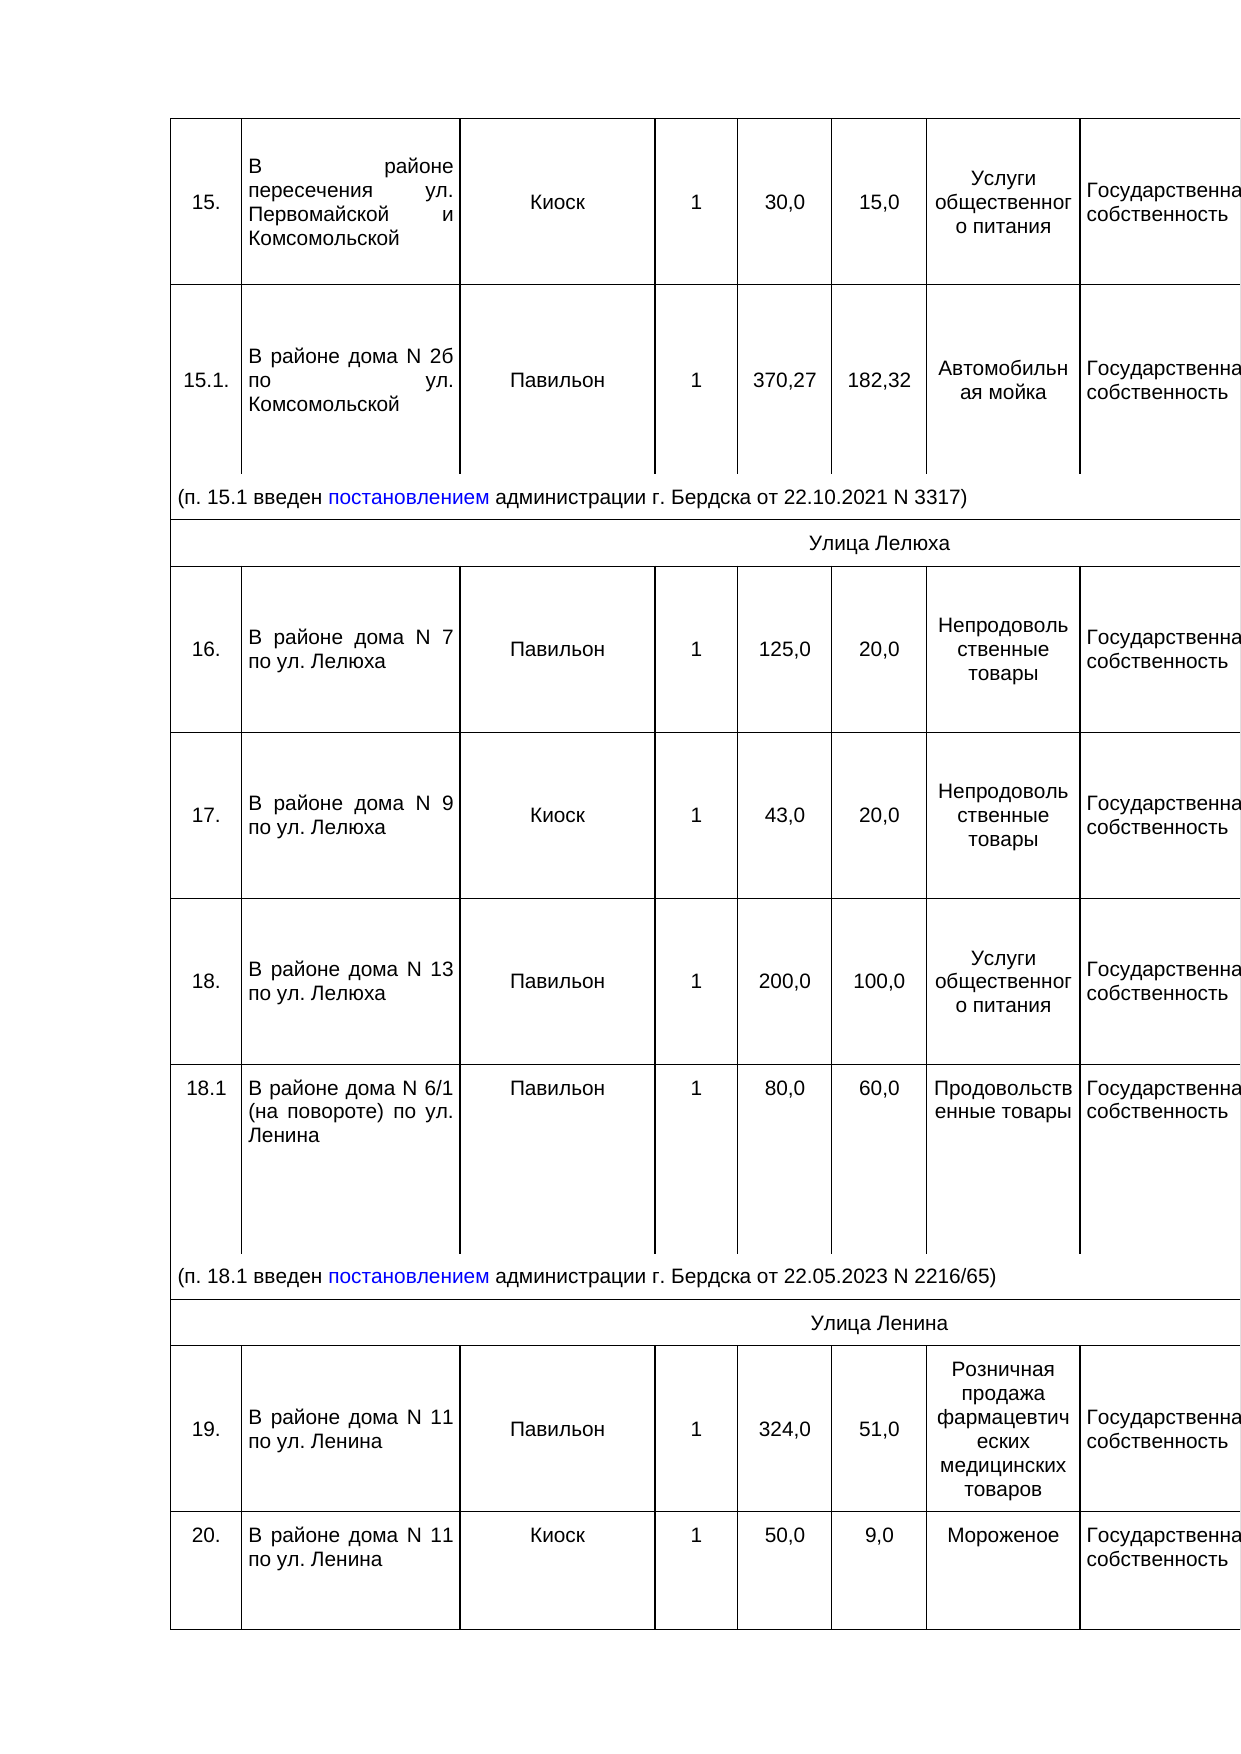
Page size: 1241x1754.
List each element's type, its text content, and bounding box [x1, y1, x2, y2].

table_cell Автомобильная мойка [927, 285, 1079, 474]
table_cell Улица Ленина [171, 1300, 1240, 1345]
table_cell 15,0 [832, 119, 926, 284]
table_cell 17. [171, 733, 241, 898]
table_cell Услуги общественного питания [927, 899, 1079, 1064]
table_cell Киоск [461, 1512, 654, 1629]
table_cell Павильон [461, 1346, 654, 1511]
table_cell Киоск [461, 733, 654, 898]
table_cell В районе дома N 2б по ул. Комсомольской [242, 285, 459, 474]
table_cell 15. [171, 119, 241, 284]
table_cell 1 [656, 119, 737, 284]
table_cell В районе дома N 11 по ул. Ленина [242, 1346, 459, 1511]
table_cell 18. [171, 899, 241, 1064]
table_cell 80,0 [738, 1065, 831, 1254]
table_cell (п. 18.1 введен постановлением администрации г. Бердска от 22.05.2023 N 2216/65) [171, 1254, 1240, 1299]
table_cell Государственная собственность [1081, 285, 1240, 474]
table_cell 18.1 [171, 1065, 241, 1254]
table_cell Мороженое [927, 1512, 1079, 1629]
table_cell 370,27 [738, 285, 831, 474]
table_cell Розничная продажа фармацевтических медицинских товаров [927, 1346, 1079, 1511]
table_cell 182,32 [832, 285, 926, 474]
table_cell Государственная собственность [1081, 567, 1240, 732]
table_cell 1 [656, 567, 737, 732]
table_cell 60,0 [832, 1065, 926, 1254]
table_cell Павильон [461, 567, 654, 732]
table_cell 43,0 [738, 733, 831, 898]
table_cell В районе дома N 13 по ул. Лелюха [242, 899, 459, 1064]
table_cell 19. [171, 1346, 241, 1511]
table_cell 1 [656, 899, 737, 1064]
table_cell 1 [656, 733, 737, 898]
table_cell 1 [656, 1512, 737, 1629]
table_cell 125,0 [738, 567, 831, 732]
table_cell Продовольственные товары [927, 1065, 1079, 1254]
table_cell Государственная собственность [1081, 1065, 1240, 1254]
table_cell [1081, 1512, 1240, 1629]
table_cell (п. 15.1 введен постановлением администрации г. Бердска от 22.10.2021 N 3317) [171, 474, 1240, 519]
table_cell 16. [171, 567, 241, 732]
table_cell Улица Лелюха [171, 520, 1240, 566]
table_cell 1 [656, 285, 737, 474]
table_cell Павильон [461, 1065, 654, 1254]
table_cell 324,0 [738, 1346, 831, 1511]
table_cell Государственная собственность [1081, 1346, 1240, 1511]
table_cell В районе пересечения ул. Первомайской и Комсомольской [242, 119, 459, 284]
table_cell 30,0 [738, 119, 831, 284]
table_cell 9,0 [832, 1512, 926, 1629]
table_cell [242, 1512, 459, 1629]
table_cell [1081, 119, 1240, 284]
table_cell 1 [656, 1065, 737, 1254]
table_cell Павильон [461, 899, 654, 1064]
table_cell В районе дома N 6/1 (на повороте) по ул. Ленина [242, 1065, 459, 1254]
table_cell Киоск [461, 119, 654, 284]
table_cell В районе дома N 9 по ул. Лелюха [242, 733, 459, 898]
table_cell Непродовольственные товары [927, 567, 1079, 732]
table_cell 50,0 [738, 1512, 831, 1629]
table_cell 200,0 [738, 899, 831, 1064]
table_cell 15.1. [171, 285, 241, 474]
table_cell Непродовольственные товары [927, 733, 1079, 898]
table_cell Государственная собственность [1081, 899, 1240, 1064]
table_cell 1 [656, 1346, 737, 1511]
table_cell 20,0 [832, 567, 926, 732]
table_cell 100,0 [832, 899, 926, 1064]
table_cell 51,0 [832, 1346, 926, 1511]
table_cell 20. [171, 1512, 241, 1629]
table_cell Государственная собственность [1081, 733, 1240, 898]
table_cell 20,0 [832, 733, 926, 898]
table_cell Павильон [461, 285, 654, 474]
table_cell В районе дома N 7 по ул. Лелюха [242, 567, 459, 732]
table_cell Услуги общественного питания [927, 119, 1079, 284]
